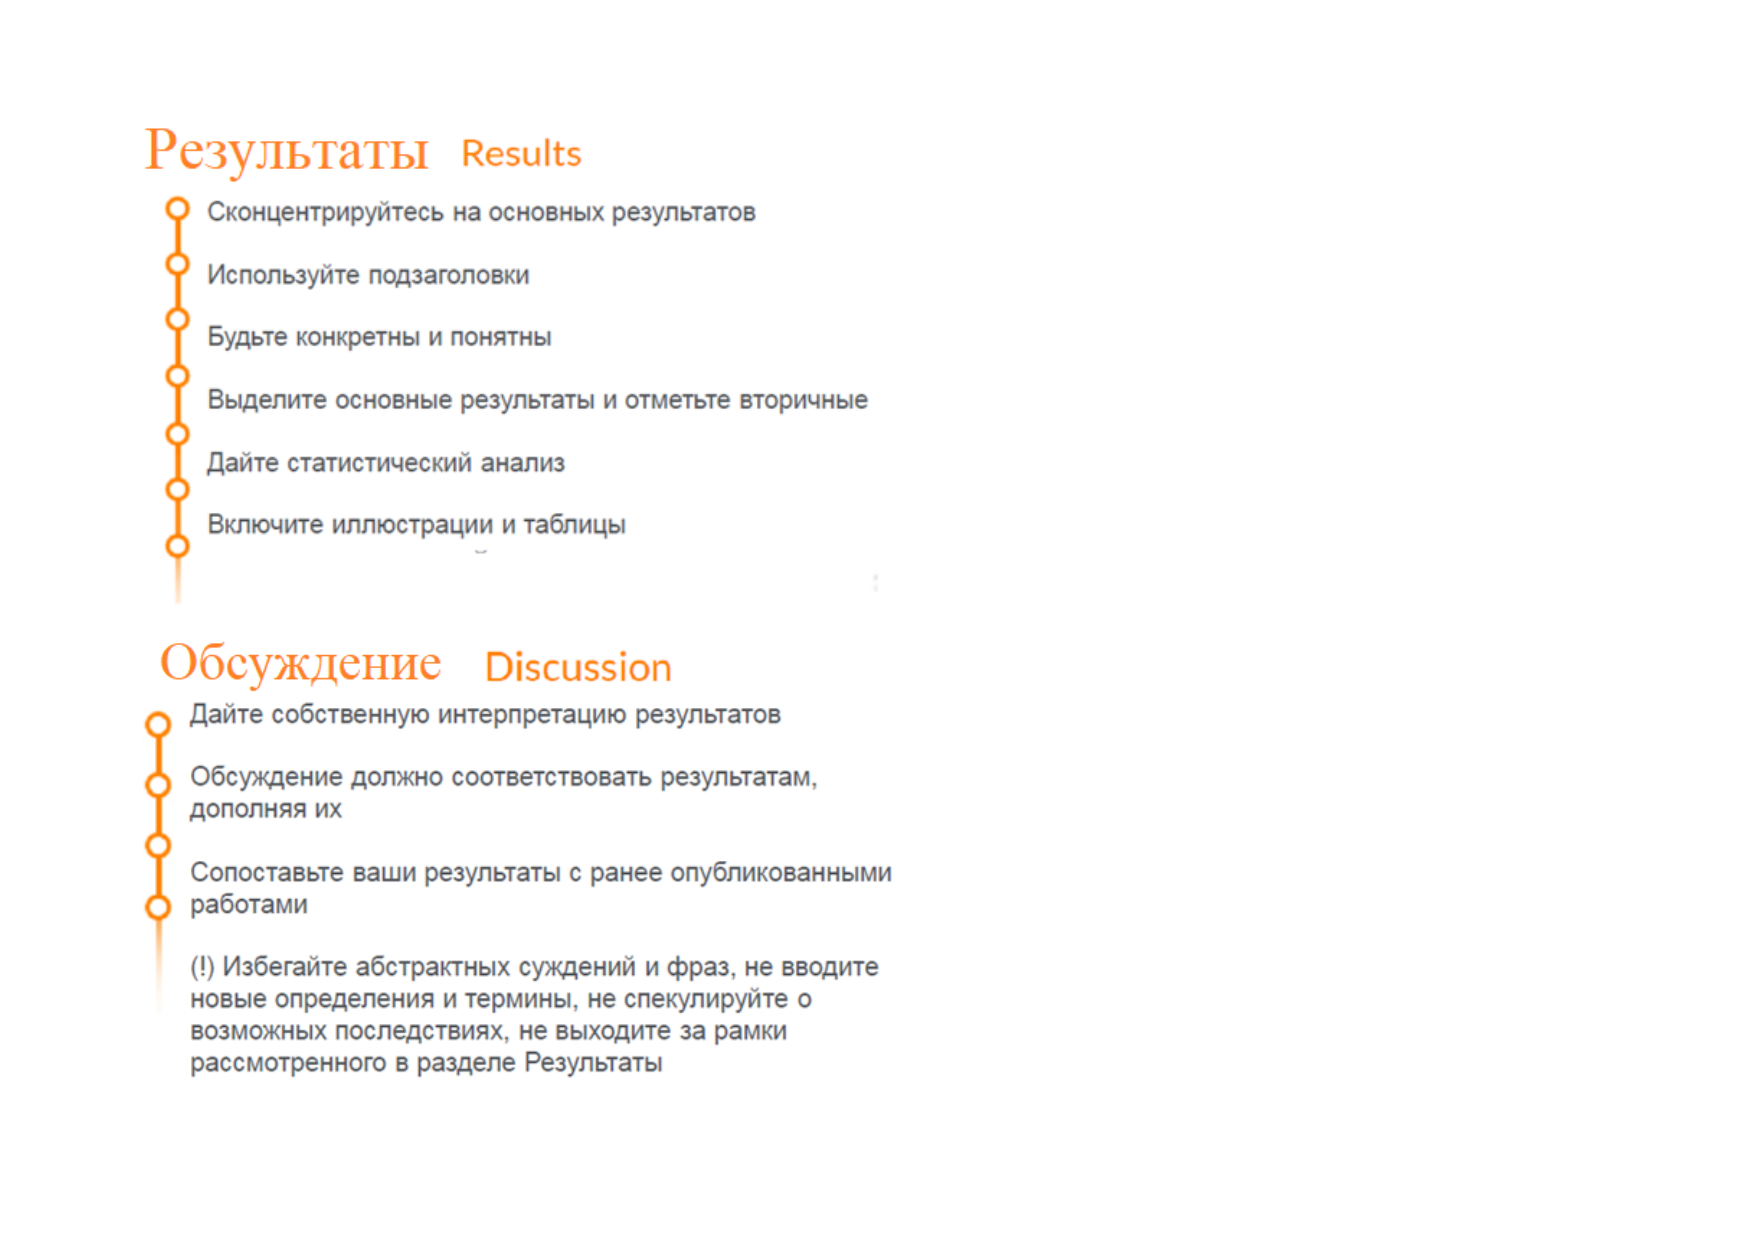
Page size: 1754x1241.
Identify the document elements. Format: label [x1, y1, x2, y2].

picture [118, 633, 913, 1101]
picture [118, 103, 891, 615]
